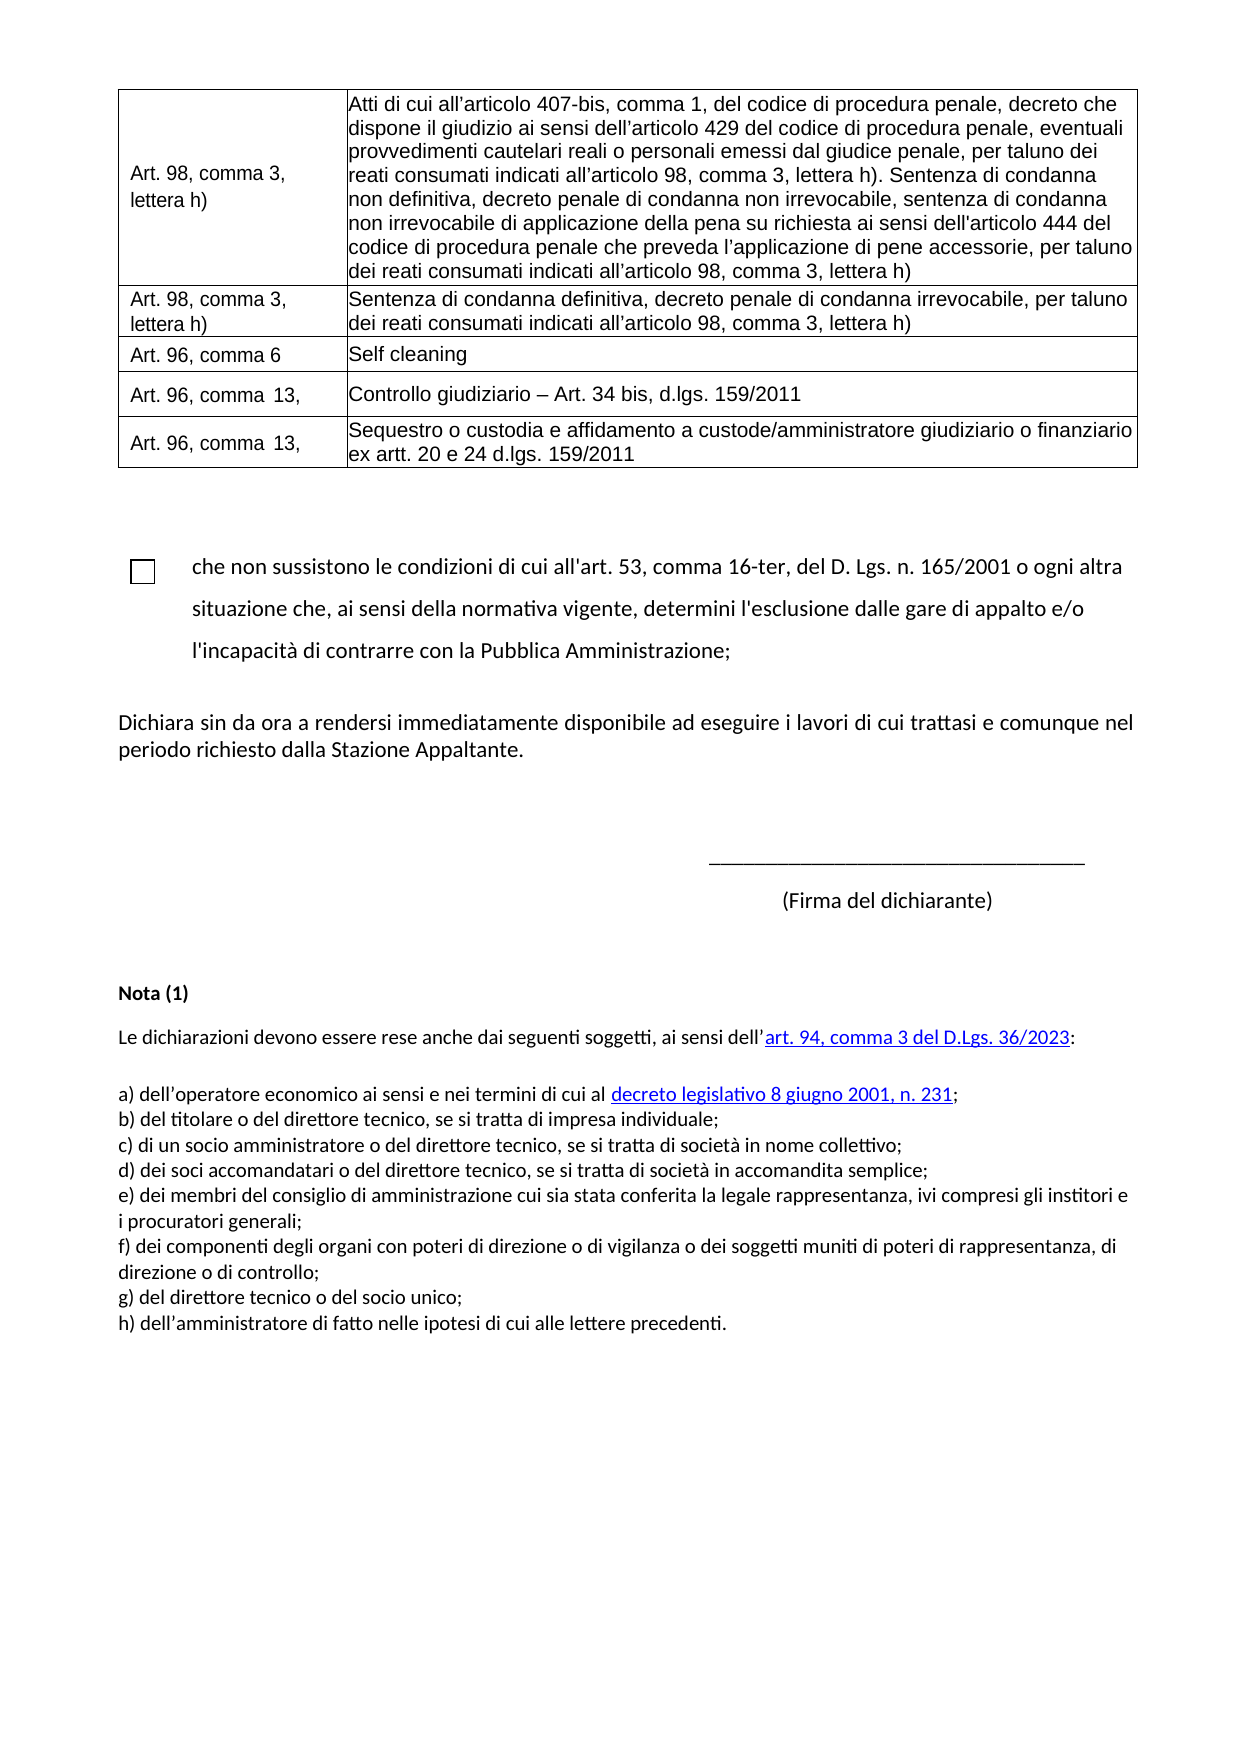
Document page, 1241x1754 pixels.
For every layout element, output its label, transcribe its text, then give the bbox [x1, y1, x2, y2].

text Le dichiarazioni devono essere rese anche dai seguenti soggetti, ai sensi dell’art. 94, comma 3 del D.Lgs. 36/2023: [118, 1024, 1137, 1050]
table_cell Atti di cui all’articolo 407-bis, comma 1, del codice di procedura penale, decreto che dispone il giudizio ai sensi dell’articolo 429 del codice di procedura penale, eventuali provvedimenti cautelari reali o personali emessi dal giudice penale, per taluno dei reati consumati indicati all’articolo 98, comma 3, lettera h). Sentenza di condanna non definitiva, decreto penale di condanna non irrevocabile, sentenza di condanna non irrevocabile di applicazione della pena su richiesta ai sensi dell'articolo 444 del codice di procedura penale che preveda l’applicazione di pene accessorie, per taluno dei reati consumati indicati all’articolo 98, comma 3, lettera h) [348, 90, 1137, 285]
text Dichiara sin da ora a rendersi immediatamente disponibile ad eseguire i lavori di cui trattasi e comunque nel periodo richiesto dalla Stazione Appaltante. [118, 708, 1137, 764]
table_cell Art. 96, comma 13, [119, 417, 347, 467]
table_cell Art. 96, comma 13, [119, 372, 347, 416]
table_cell Art. 98, comma 3, lettera h) [119, 286, 347, 336]
text che non sussistono le condizioni di cui all'art. 53, comma 16-ter, del D. Lgs. n. 165/2001 o ogni altra situazione che, ai sensi della normativa vigente, determini l'esclusione dalle gare di appalto e/o l'incapacità di contrarre con la Pubblica Amministrazione; [192, 552, 1137, 664]
text a) dell’operatore economico ai sensi e nei termini di cui al decreto legislativo 8 giugno 2001, n. 231; b) del titolare o del direttore tecnico, se si tratta di impresa individuale; c) di un socio amministratore o del direttore tecnico, se si tratta di società in nome collettivo; d) dei soci accomandatari o del direttore tecnico, se si tratta di società in accomandita semplice; e) dei membri del consiglio di amministrazione cui sia stata conferita la legale rappresentanza, ivi compresi gli institori e i procuratori generali; f) dei componenti degli organi con poteri di direzione o di vigilanza o dei soggetti muniti di poteri di rappresentanza, di direzione o di controllo; g) del direttore tecnico o del socio unico; h) dell’amministratore di fatto nelle ipotesi di cui alle lettere precedenti. [118, 1081, 1137, 1335]
text _________________________________ [709, 840, 1155, 868]
table_cell Sequestro o custodia e affidamento a custode/amministratore giudiziario o finanziario ex artt. 20 e 24 d.lgs. 159/2011 [348, 417, 1137, 467]
text (Firma del dichiarante) [708, 887, 1155, 914]
table_cell Self cleaning [348, 337, 1137, 371]
table_cell Sentenza di condanna definitiva, decreto penale di condanna irrevocabile, per taluno dei reati consumati indicati all’articolo 98, comma 3, lettera h) [348, 286, 1137, 336]
table_cell Art. 96, comma 6 [119, 337, 347, 371]
table_cell Art. 98, comma 3, lettera h) [119, 90, 347, 285]
table_cell Controllo giudiziario – Art. 34 bis, d.lgs. 159/2011 [348, 372, 1137, 416]
text Nota (1) [118, 980, 1137, 1006]
